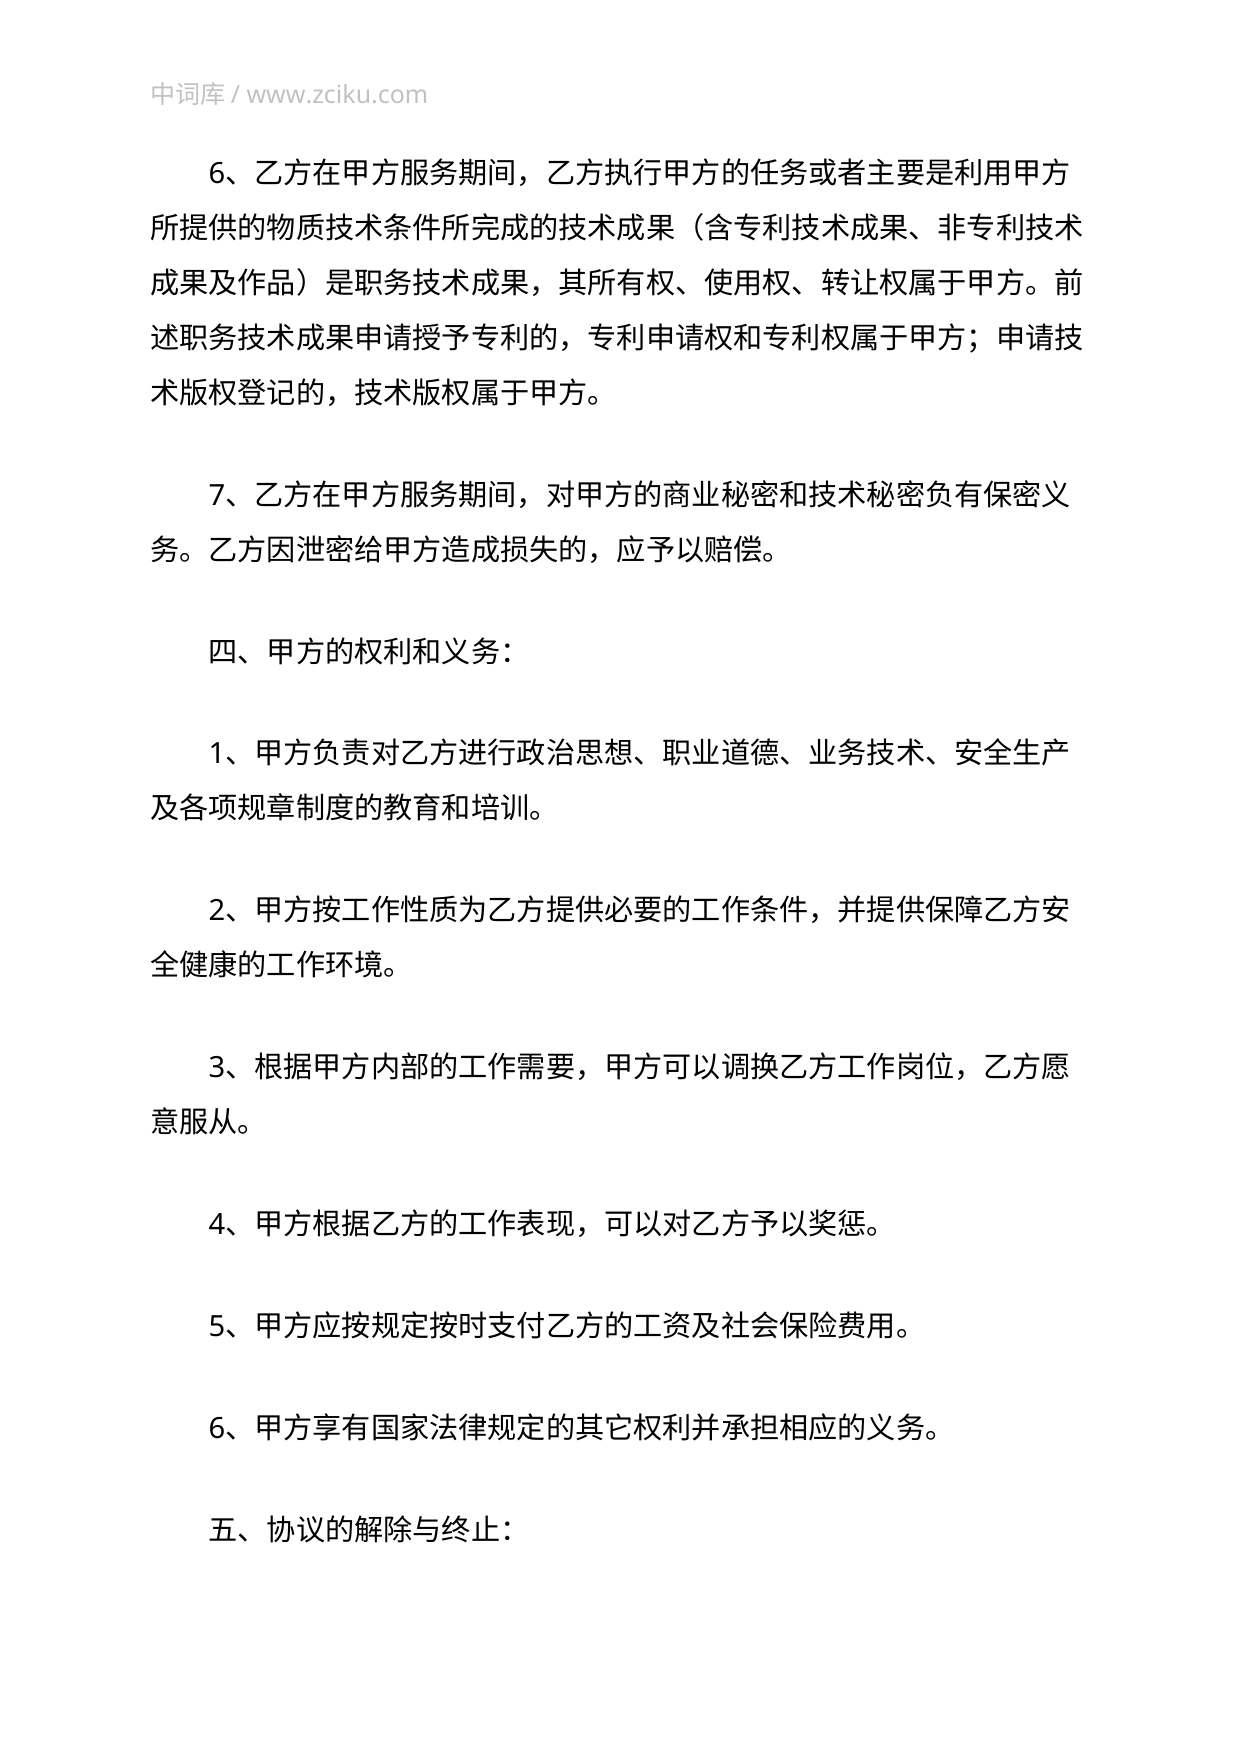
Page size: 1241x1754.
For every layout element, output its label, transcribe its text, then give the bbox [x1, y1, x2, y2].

text 四、甲方的权利和义务： [150, 628, 1090, 671]
text 2、甲方按工作性质为乙方提供必要的工作条件，并提供保障乙方安全健康的工作环境。 [150, 887, 1090, 984]
text 6、乙方在甲方服务期间，乙方执行甲方的任务或者主要是利用甲方所提供的物质技术条件所完成的技术成果（含专利技术成果、非专利技术成果及作品）是职务技术成果，其所有权、使用权、转让权属于甲方。前述职务技术成果申请授予专利的，专利申请权和专利权属于甲方；申请技术版权登记的，技术版权属于甲方。 [150, 150, 1090, 412]
text 6、甲方享有国家法律规定的其它权利并承担相应的义务。 [150, 1404, 1090, 1447]
text 5、甲方应按规定按时支付乙方的工资及社会保险费用。 [150, 1302, 1090, 1345]
text 1、甲方负责对乙方进行政治思想、职业道德、业务技术、安全生产及各项规章制度的教育和培训。 [150, 730, 1090, 827]
text 3、根据甲方内部的工作需要，甲方可以调换乙方工作岗位，乙方愿意服从。 [150, 1043, 1090, 1141]
text 7、乙方在甲方服务期间，对甲方的商业秘密和技术秘密负有保密义务。乙方因泄密给甲方造成损失的，应予以赔偿。 [150, 471, 1090, 569]
text 五、协议的解除与终止： [150, 1506, 1090, 1548]
text 4、甲方根据乙方的工作表现，可以对乙方予以奖惩。 [150, 1200, 1090, 1243]
